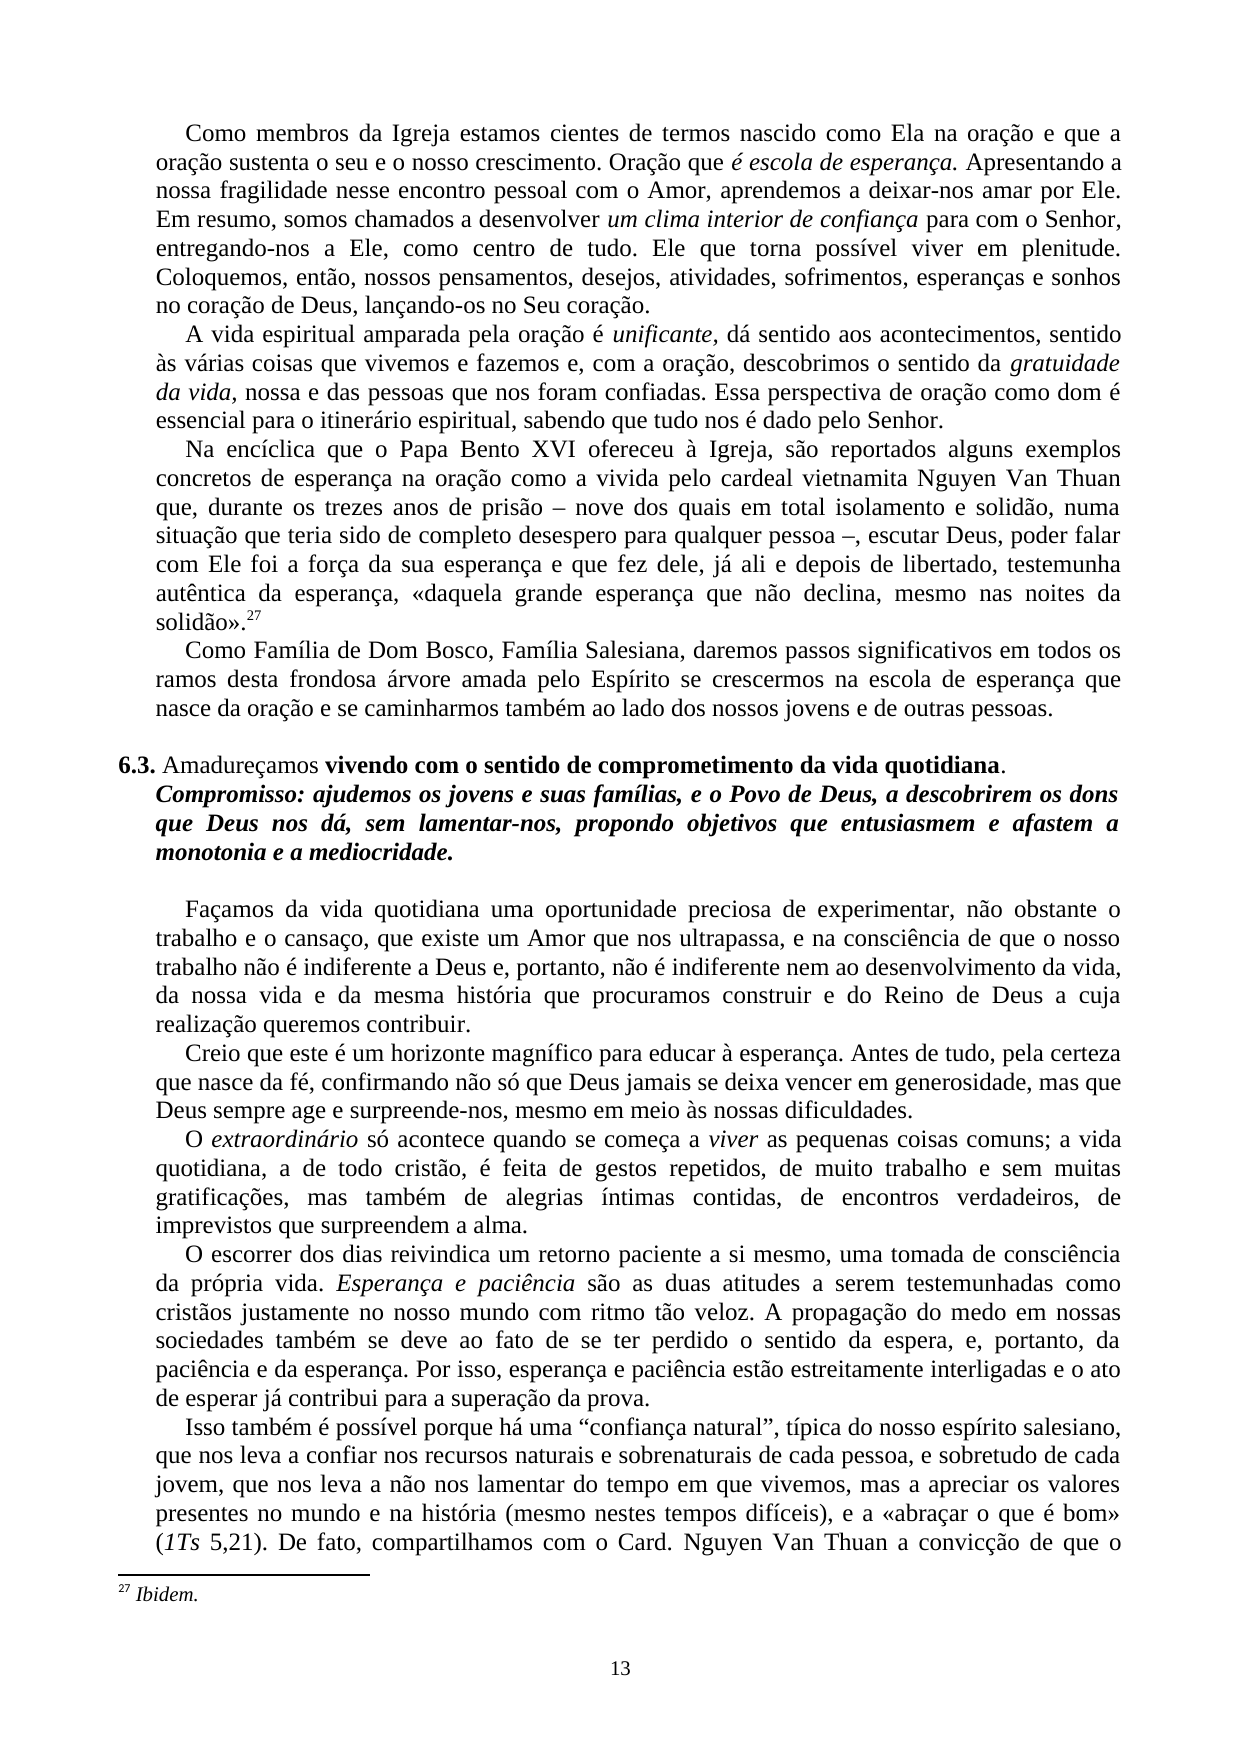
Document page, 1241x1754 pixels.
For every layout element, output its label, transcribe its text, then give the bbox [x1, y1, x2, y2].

list O escorrer dos dias reivindica um retorno paciente a si mesmo, uma tomada de consciência da própria vida. Esperança e paciência são as duas atitudes a serem testemunhadas como cristãos justamente no nosso mundo com ritmo tão veloz. A propagação do medo em nossas sociedades também se deve ao fato de se ter perdido o sentido da espera, e, portanto, da paciência e da esperança. Por isso, esperança e paciência estão estreitamente interligadas e o ato de esperar já contribui para a superação da prova. [155, 1239, 1122, 1412]
list A vida espiritual amparada pela oração é unificante, dá sentido aos acontecimentos, sentido às várias coisas que vivemos e fazemos e, com a oração, descobrimos o sentido da gratuidade da vida, nossa e das pessoas que nos foram confiadas. Essa perspectiva de oração como dom é essencial para o itinerário espiritual, sabendo que tudo nos é dado pelo Senhor. [156, 319, 1122, 434]
text 6.3. Amadureçamos vivendo com o sentido de comprometimento da vida quotidiana. [118, 751, 1122, 779]
list Creio que este é um horizonte magnífico para educar à esperança. Antes de tudo, pela certeza que nasce da fé, confirmando não só que Deus jamais se deixa vencer em generosidade, mas que Deus sempre age e surpreende-nos, mesmo em meio às nossas dificuldades. [155, 1038, 1122, 1124]
list Como Família de Dom Bosco, Família Salesiana, daremos passos significativos em todos os ramos desta frondosa árvore amada pelo Espírito se crescermos na escola de esperança que nasce da oração e se caminharmos também ao lado dos nossos jovens e de outras pessoas. [155, 636, 1122, 722]
list O extraordinário só acontece quando se começa a viver as pequenas coisas comuns; a vida quotidiana, a de todo cristão, é feita de gestos repetidos, de muito trabalho e sem muitas gratificações, mas também de alegrias íntimas contidas, de encontros verdadeiros, de imprevistos que surpreendem a alma. [155, 1124, 1122, 1239]
list Compromisso: ajudemos os jovens e suas famílias, e o Povo de Deus, a descobrirem os dons que Deus nos dá, sem lamentar-nos, propondo objetivos que entusiasmem e afastem a monotonia e a mediocridade. [155, 779, 1122, 866]
list Na encíclica que o Papa Bento XVI ofereceu à Igreja, são reportados alguns exemplos concretos de esperança na oração como a vivida pelo cardeal vietnamita Nguyen Van Thuan que, durante os trezes anos de prisão – nove dos quais em total isolamento e solidão, numa situação que teria sido de completo desespero para qualquer pessoa –, escutar Deus, poder falar com Ele foi a força da sua esperança e que fez dele, já ali e depois de libertado, testemunha autêntica da esperança, «daquela grande esperança que não declina, mesmo nas noites da solidão». [156, 434, 1122, 636]
list Como membros da Igreja estamos cientes de termos nascido como Ela na oração e que a oração sustenta o seu e o nosso crescimento. Oração que é escola de esperança. Apresentando a nossa fragilidade nesse encontro pessoal com o Amor, aprendemos a deixar-nos amar por Ele. Em resumo, somos chamados a desenvolver um clima interior de confiança para com o Senhor, entregando-nos a Ele, como centro de tudo. Ele que torna possível viver em plenitude. Coloquemos, então, nossos pensamentos, desejos, atividades, sofrimentos, esperanças e sonhos no coração de Deus, lançando-os no Seu coração. [156, 118, 1122, 319]
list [155, 1412, 1122, 1556]
list Façamos da vida quotidiana uma oportunidade preciosa de experimentar, não obstante o trabalho e o cansaço, que existe um Amor que nos ultrapassa, e na consciência de que o nosso trabalho não é indiferente a Deus e, portanto, não é indiferente nem ao desenvolvimento da vida, da nossa vida e da mesma história que procuramos construir e do Reino de Deus a cuja realização queremos contribuir. [155, 894, 1122, 1038]
